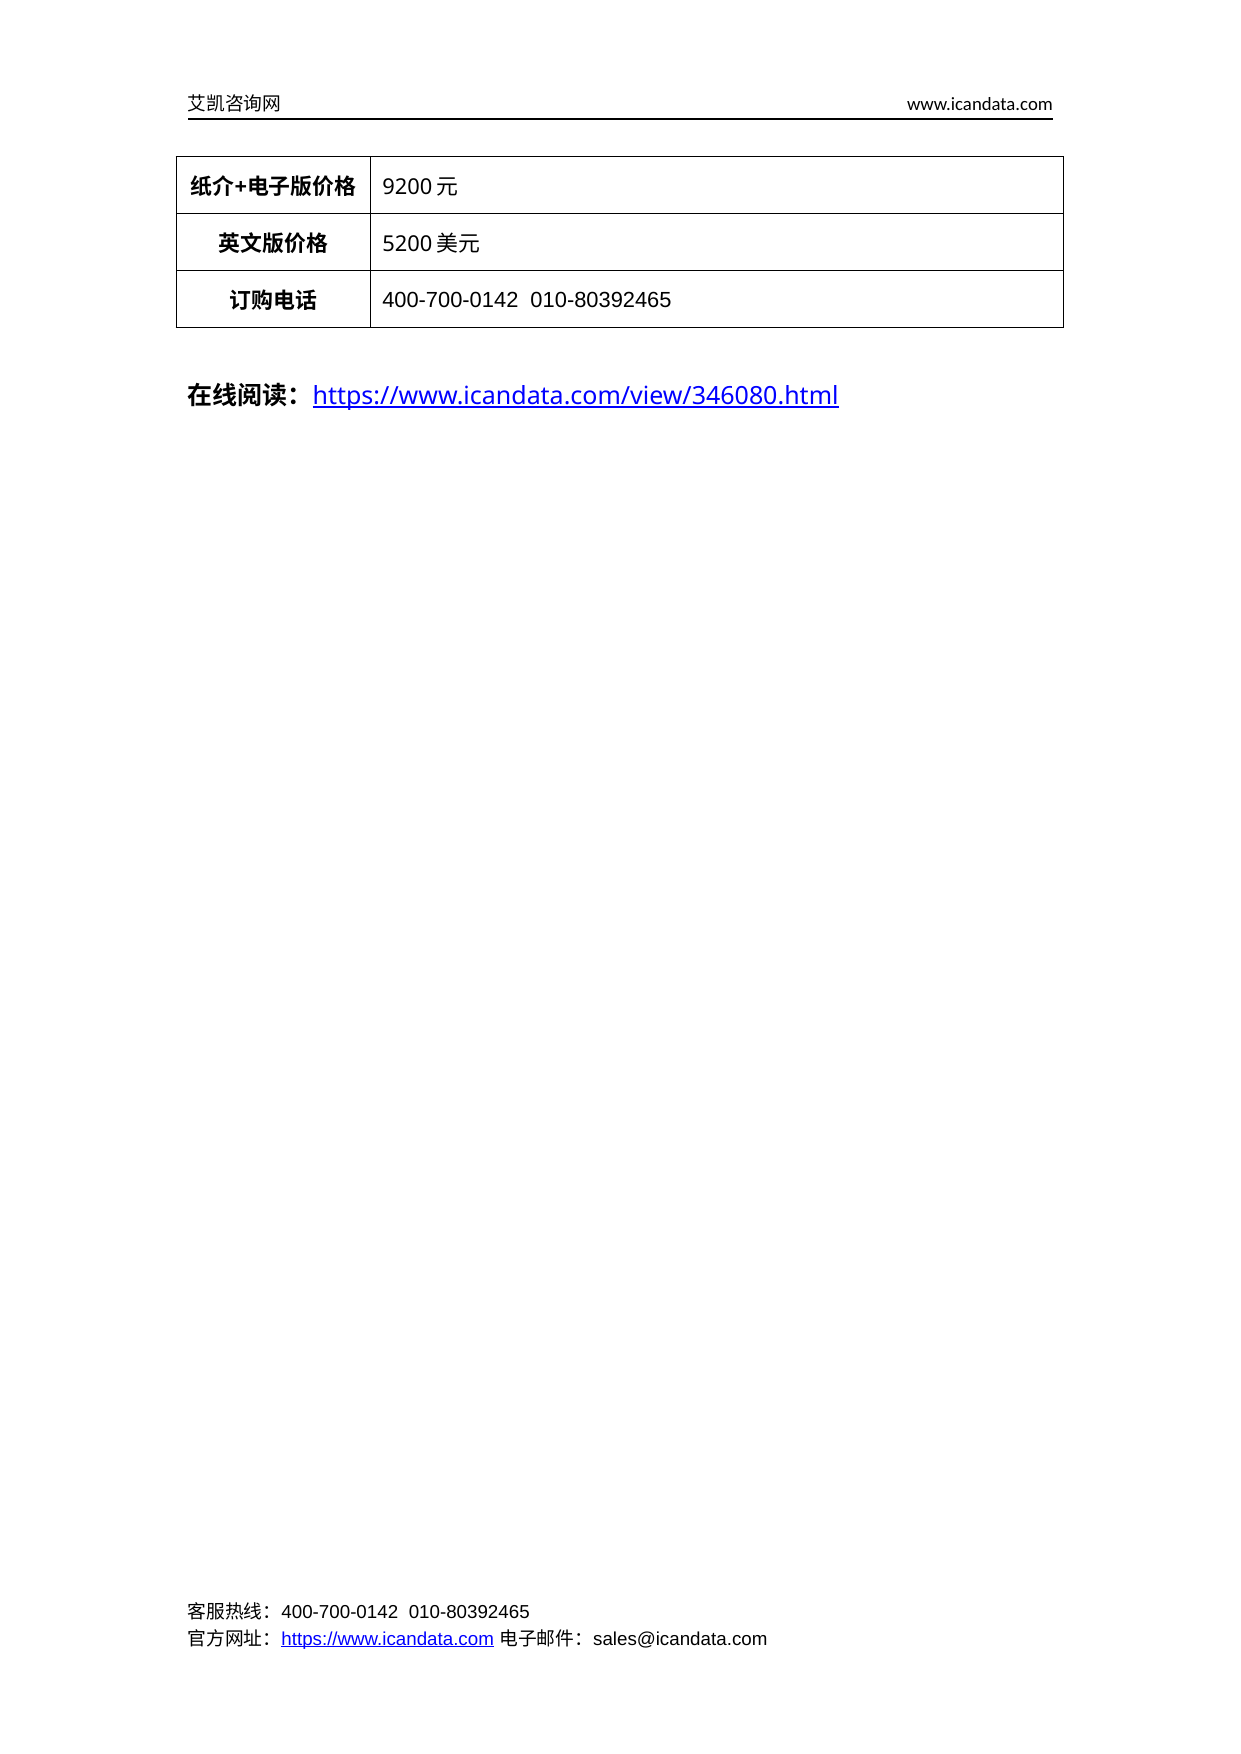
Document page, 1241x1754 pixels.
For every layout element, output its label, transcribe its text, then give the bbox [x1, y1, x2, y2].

text 在线阅读：https://www.icandata.com/view/346080.html [187, 361, 1053, 426]
table_cell 纸介+电子版价格 [177, 157, 370, 213]
table_cell 5200美元 [371, 214, 1063, 270]
table_cell 英文版价格 [177, 214, 370, 270]
table_cell 9200元 [371, 157, 1063, 213]
table_cell 400-700-0142 010-80392465 [371, 271, 1063, 327]
table_cell 订购电话 [177, 271, 370, 327]
